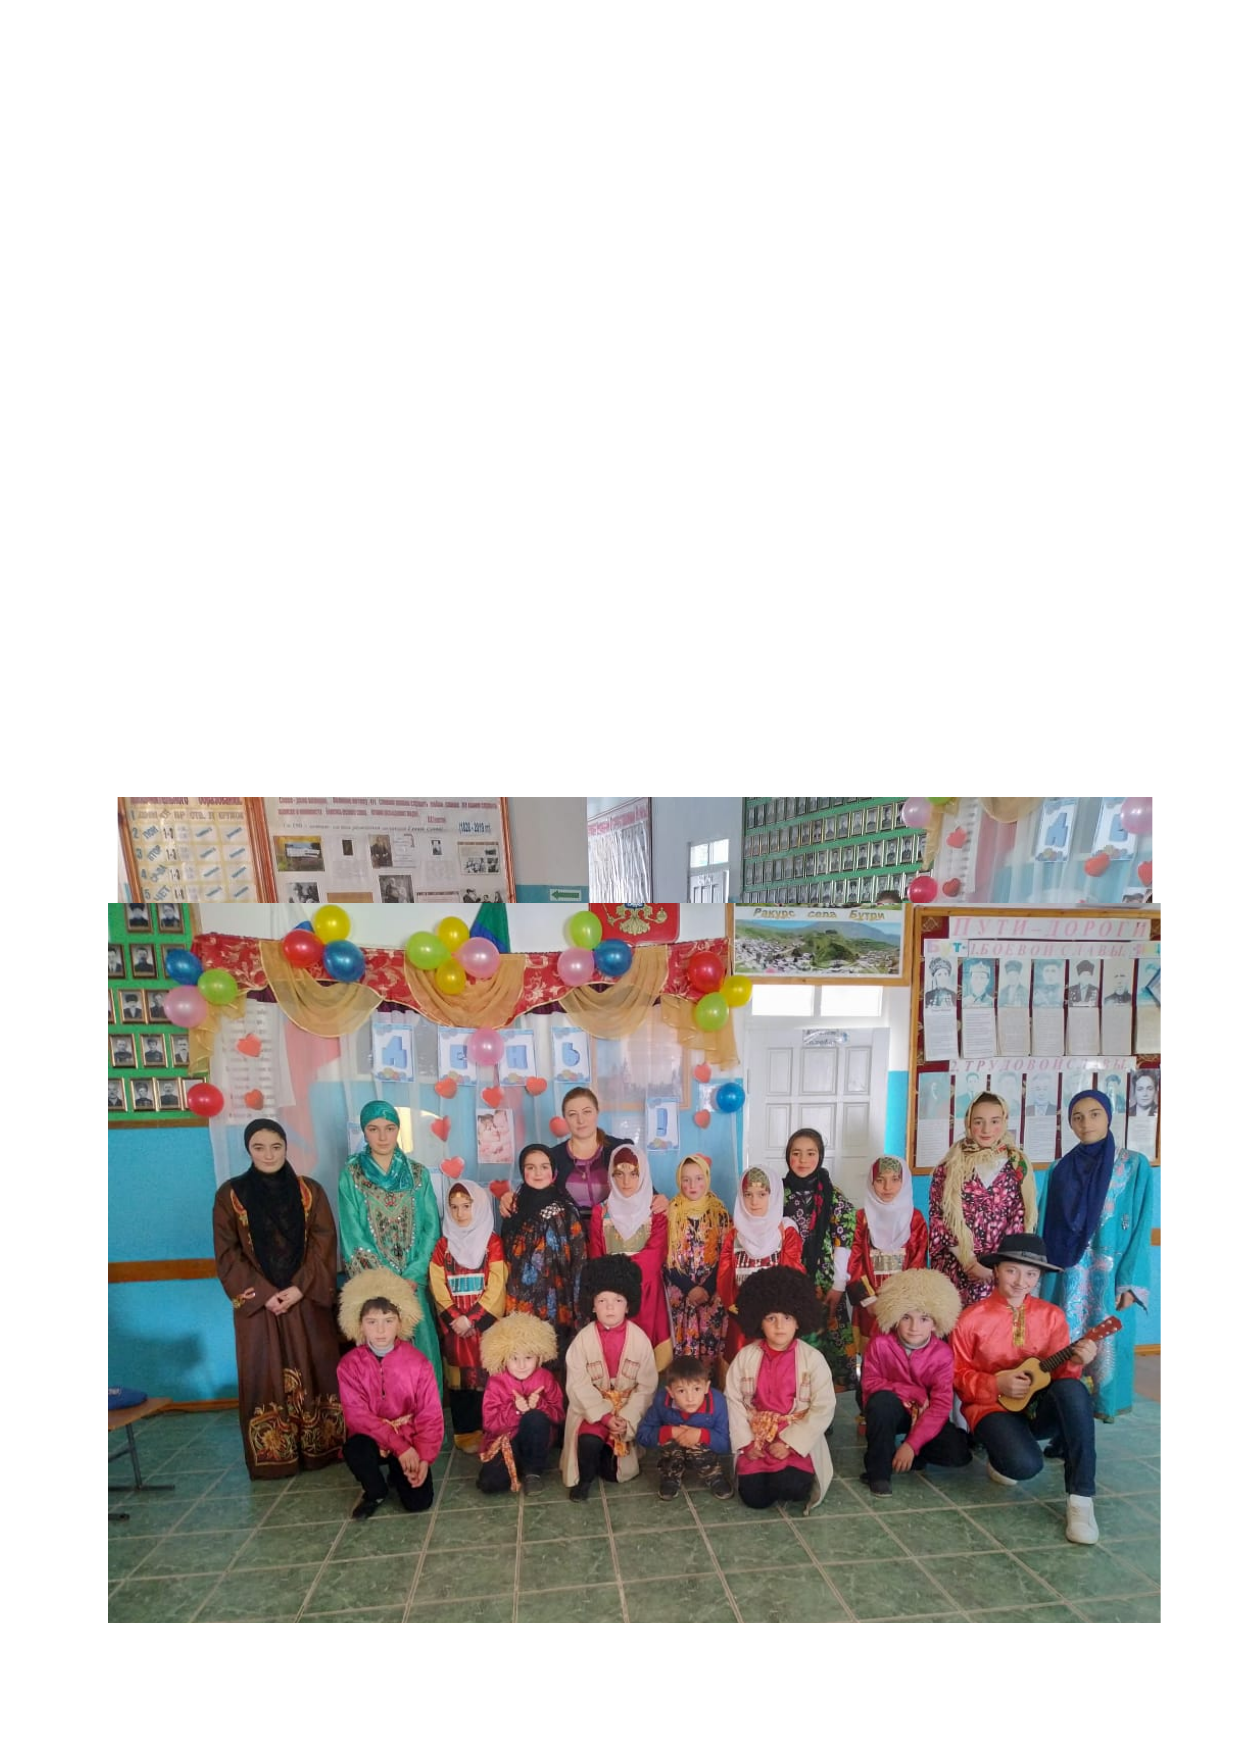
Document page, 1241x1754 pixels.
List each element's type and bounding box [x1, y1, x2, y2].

picture [108, 797, 1161, 1623]
